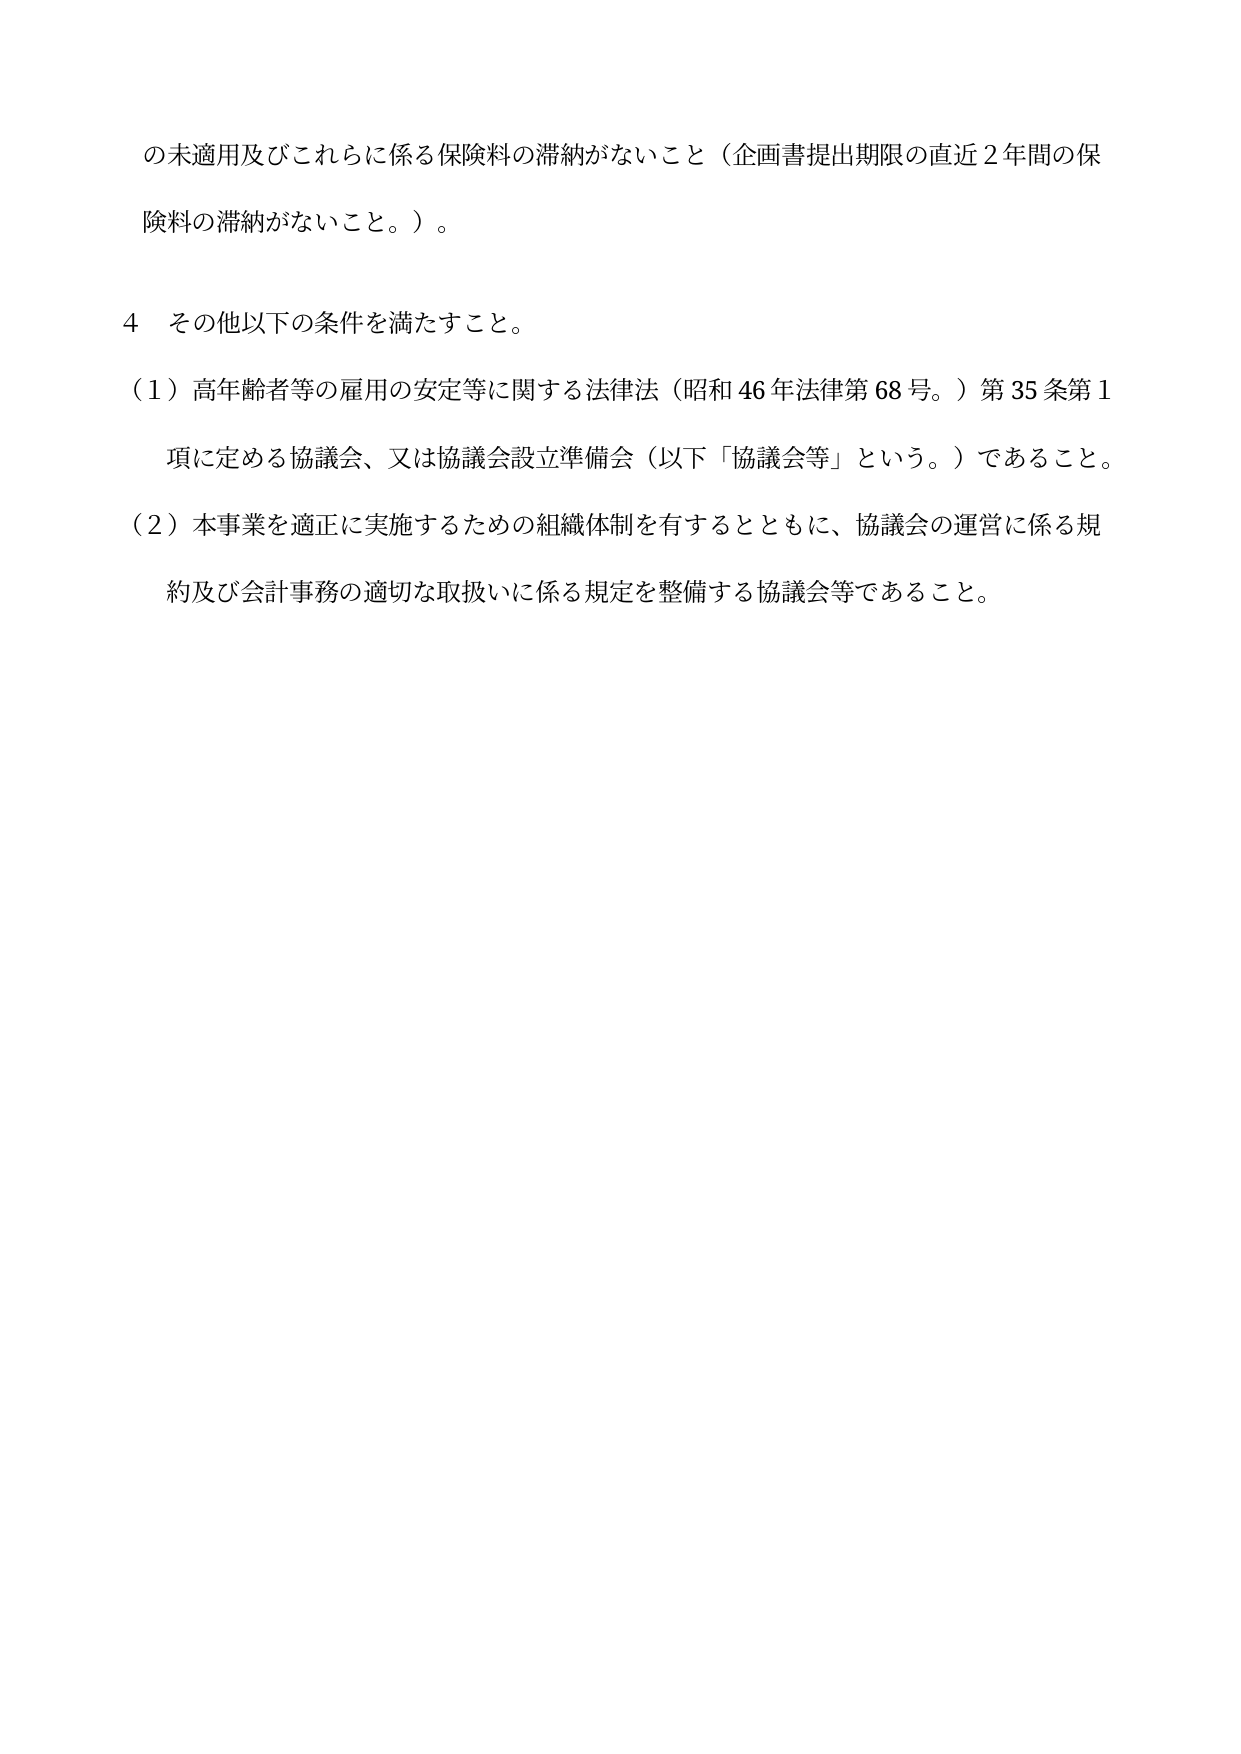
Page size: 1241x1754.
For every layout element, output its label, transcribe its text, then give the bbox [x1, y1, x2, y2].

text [118, 120, 1122, 254]
text （１）高年齢者等の雇用の安定等に関する法律法（昭和46年法律第68号。）第35条第１項に定める協議会、又は協議会設立準備会（以下「協議会等」という。）であること。 [118, 355, 1122, 490]
text （２）本事業を適正に実施するための組織体制を有するとともに、協議会の運営に係る規約及び会計事務の適切な取扱いに係る規定を整備する協議会等であること。 [118, 490, 1122, 624]
text ４ その他以下の条件を満たすこと。 [118, 288, 1122, 355]
